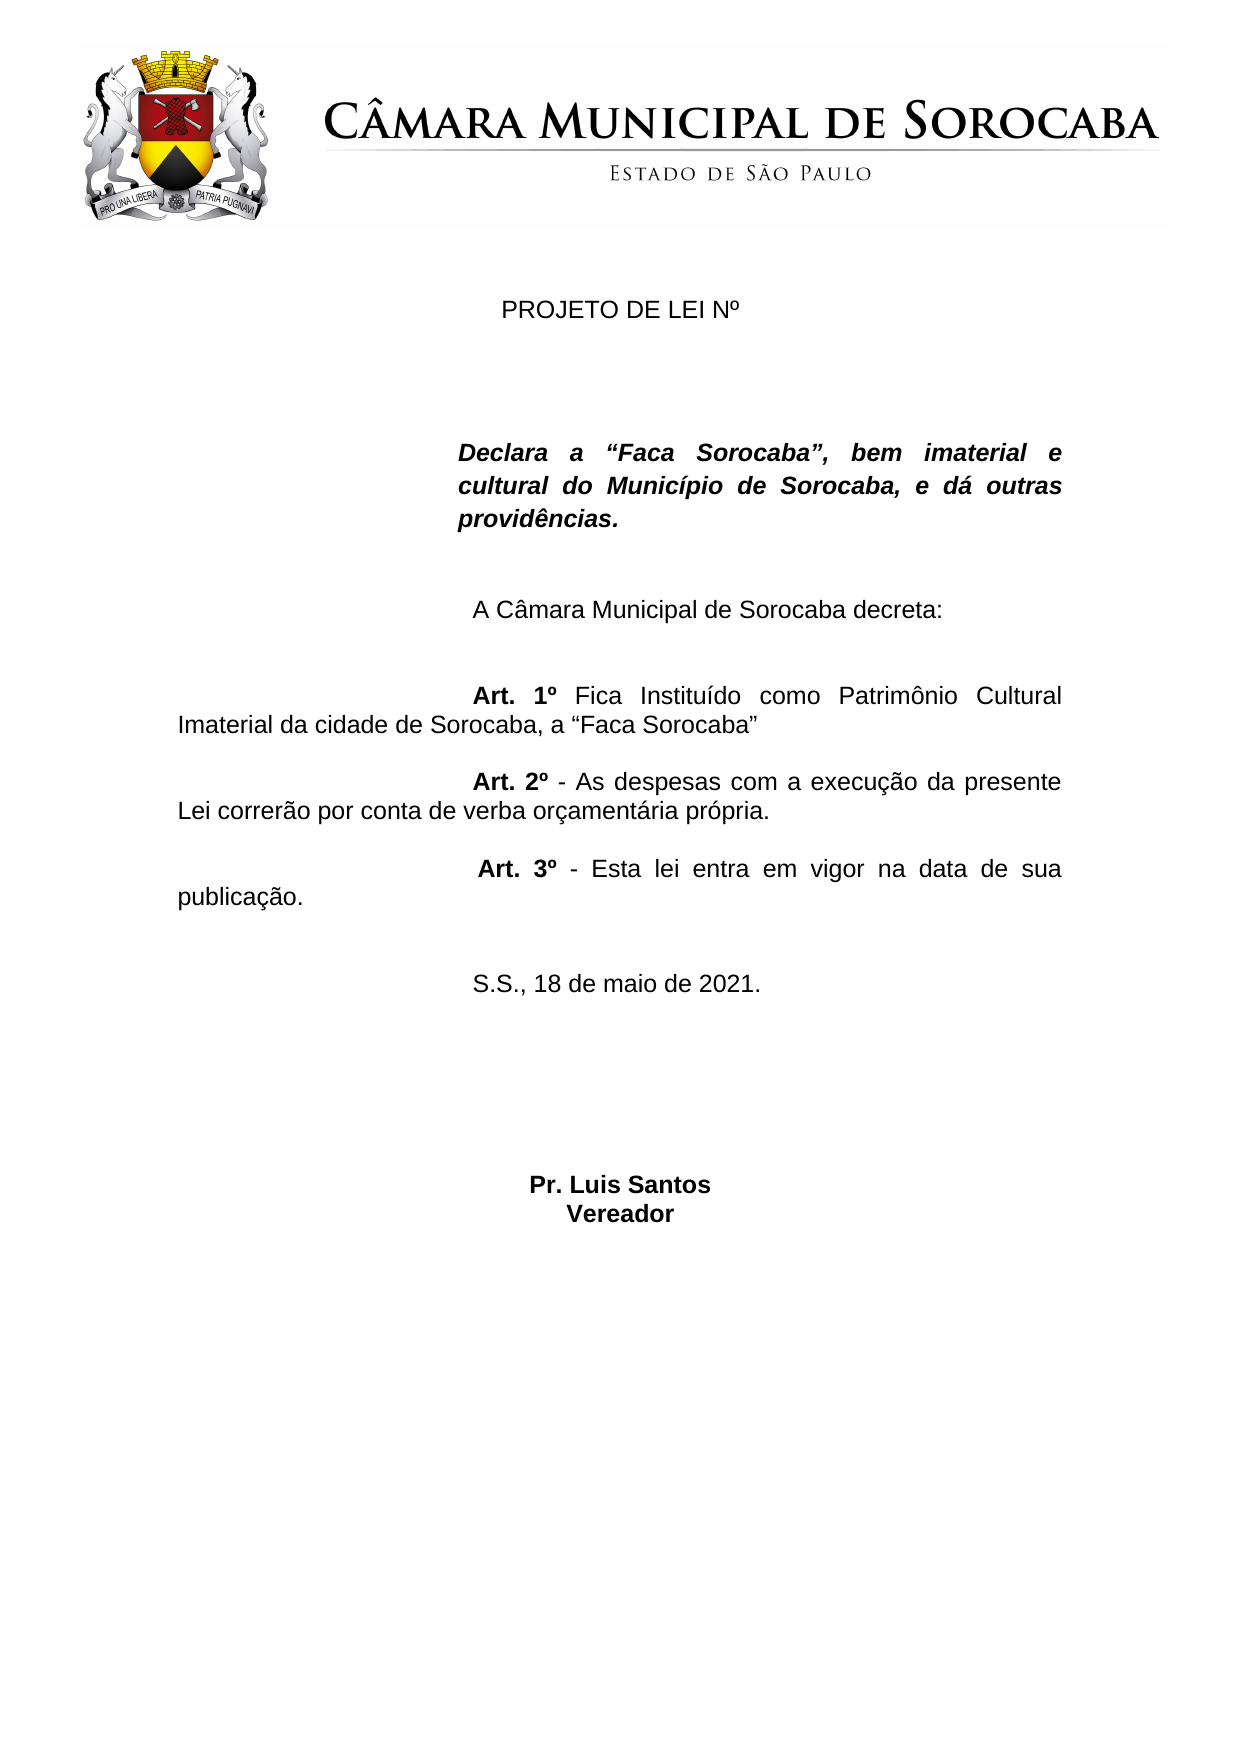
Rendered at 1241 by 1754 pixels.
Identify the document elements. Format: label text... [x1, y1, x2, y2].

text Art. 3º - Esta lei entra em vigor na data de sua publicação. [177, 854, 1063, 911]
text Art. 2º - As despesas com a execução da presente Lei correrão por conta de verba orçamentária própria. [177, 767, 1063, 825]
text S.S., 18 de maio de 2021. [177, 969, 1063, 997]
text A Câmara Municipal de Sorocaba decreta: [177, 595, 1063, 624]
text PROJETO DE LEI Nº [177, 294, 1063, 323]
subtitle Declara a “Faca Sorocaba”, bem imaterial e cultural do Município de Sorocaba, e dá outras providências. [458, 438, 1063, 533]
text Art. 1º Fica Instituído como Patrimônio Cultural Imaterial da cidade de Sorocaba, a “Faca Sorocaba” [177, 681, 1063, 739]
text Vereador [177, 1199, 1063, 1227]
text Pr. Luis Santos [177, 1170, 1063, 1199]
picture [76, 43, 1174, 229]
